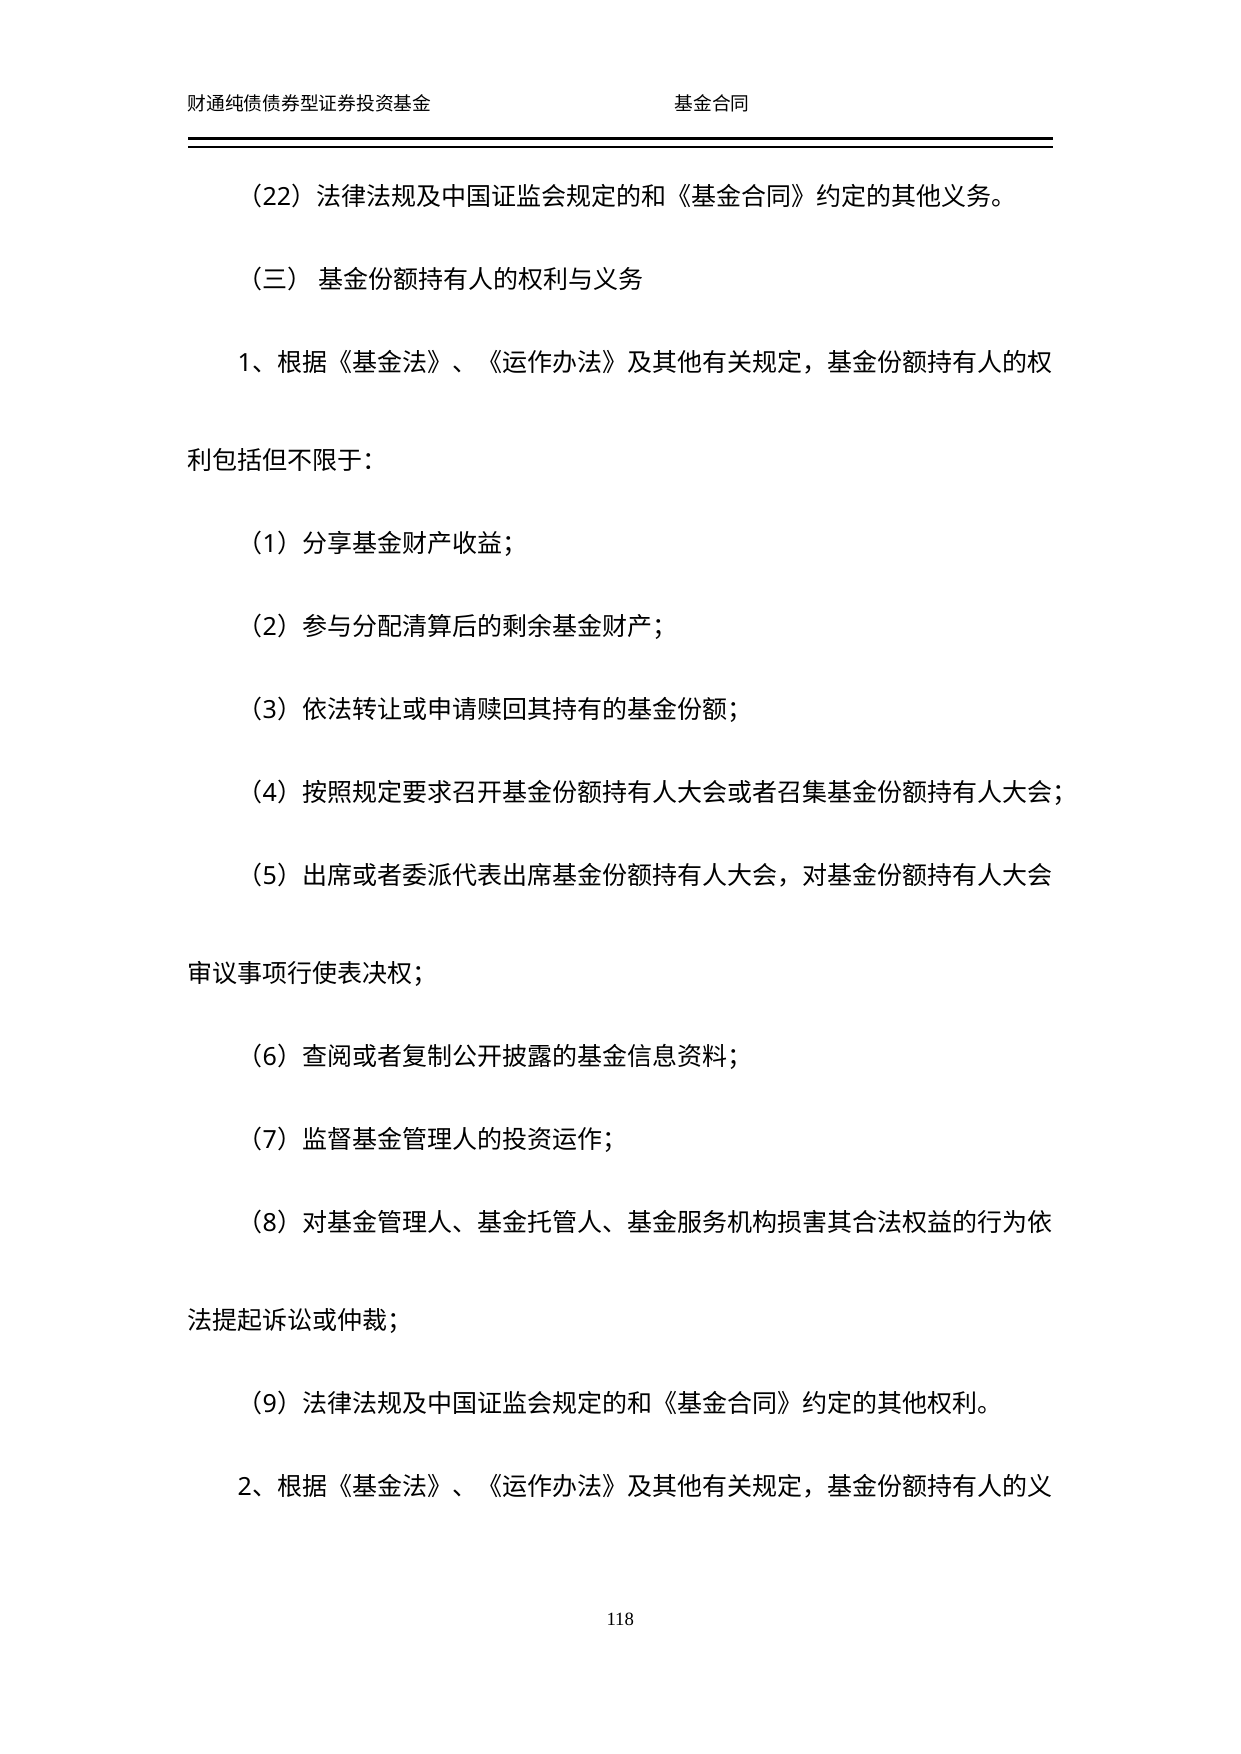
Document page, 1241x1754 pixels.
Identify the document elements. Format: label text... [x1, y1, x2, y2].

text （3）依法转让或申请赎回其持有的基金份额； [187, 675, 1053, 740]
text 1、根据《基金法》、《运作办法》及其他有关规定，基金份额持有人的权利包括但不限于： [187, 328, 1053, 491]
text （7）监督基金管理人的投资运作； [187, 1105, 1053, 1170]
text （6）查阅或者复制公开披露的基金信息资料； [187, 1022, 1053, 1087]
text （8）对基金管理人、基金托管人、基金服务机构损害其合法权益的行为依法提起诉讼或仲裁； [187, 1188, 1053, 1351]
text （2）参与分配清算后的剩余基金财产； [187, 592, 1053, 657]
text （4）按照规定要求召开基金份额持有人大会或者召集基金份额持有人大会； [187, 758, 1053, 823]
text （5）出席或者委派代表出席基金份额持有人大会，对基金份额持有人大会审议事项行使表决权； [187, 841, 1053, 1004]
text （9）法律法规及中国证监会规定的和《基金合同》约定的其他权利。 [187, 1369, 1053, 1434]
text （22）法律法规及中国证监会规定的和《基金合同》约定的其他义务。 [187, 162, 1053, 227]
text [187, 1452, 1053, 1517]
text （1）分享基金财产收益； [187, 509, 1053, 574]
text （三） 基金份额持有人的权利与义务 [187, 245, 1053, 310]
